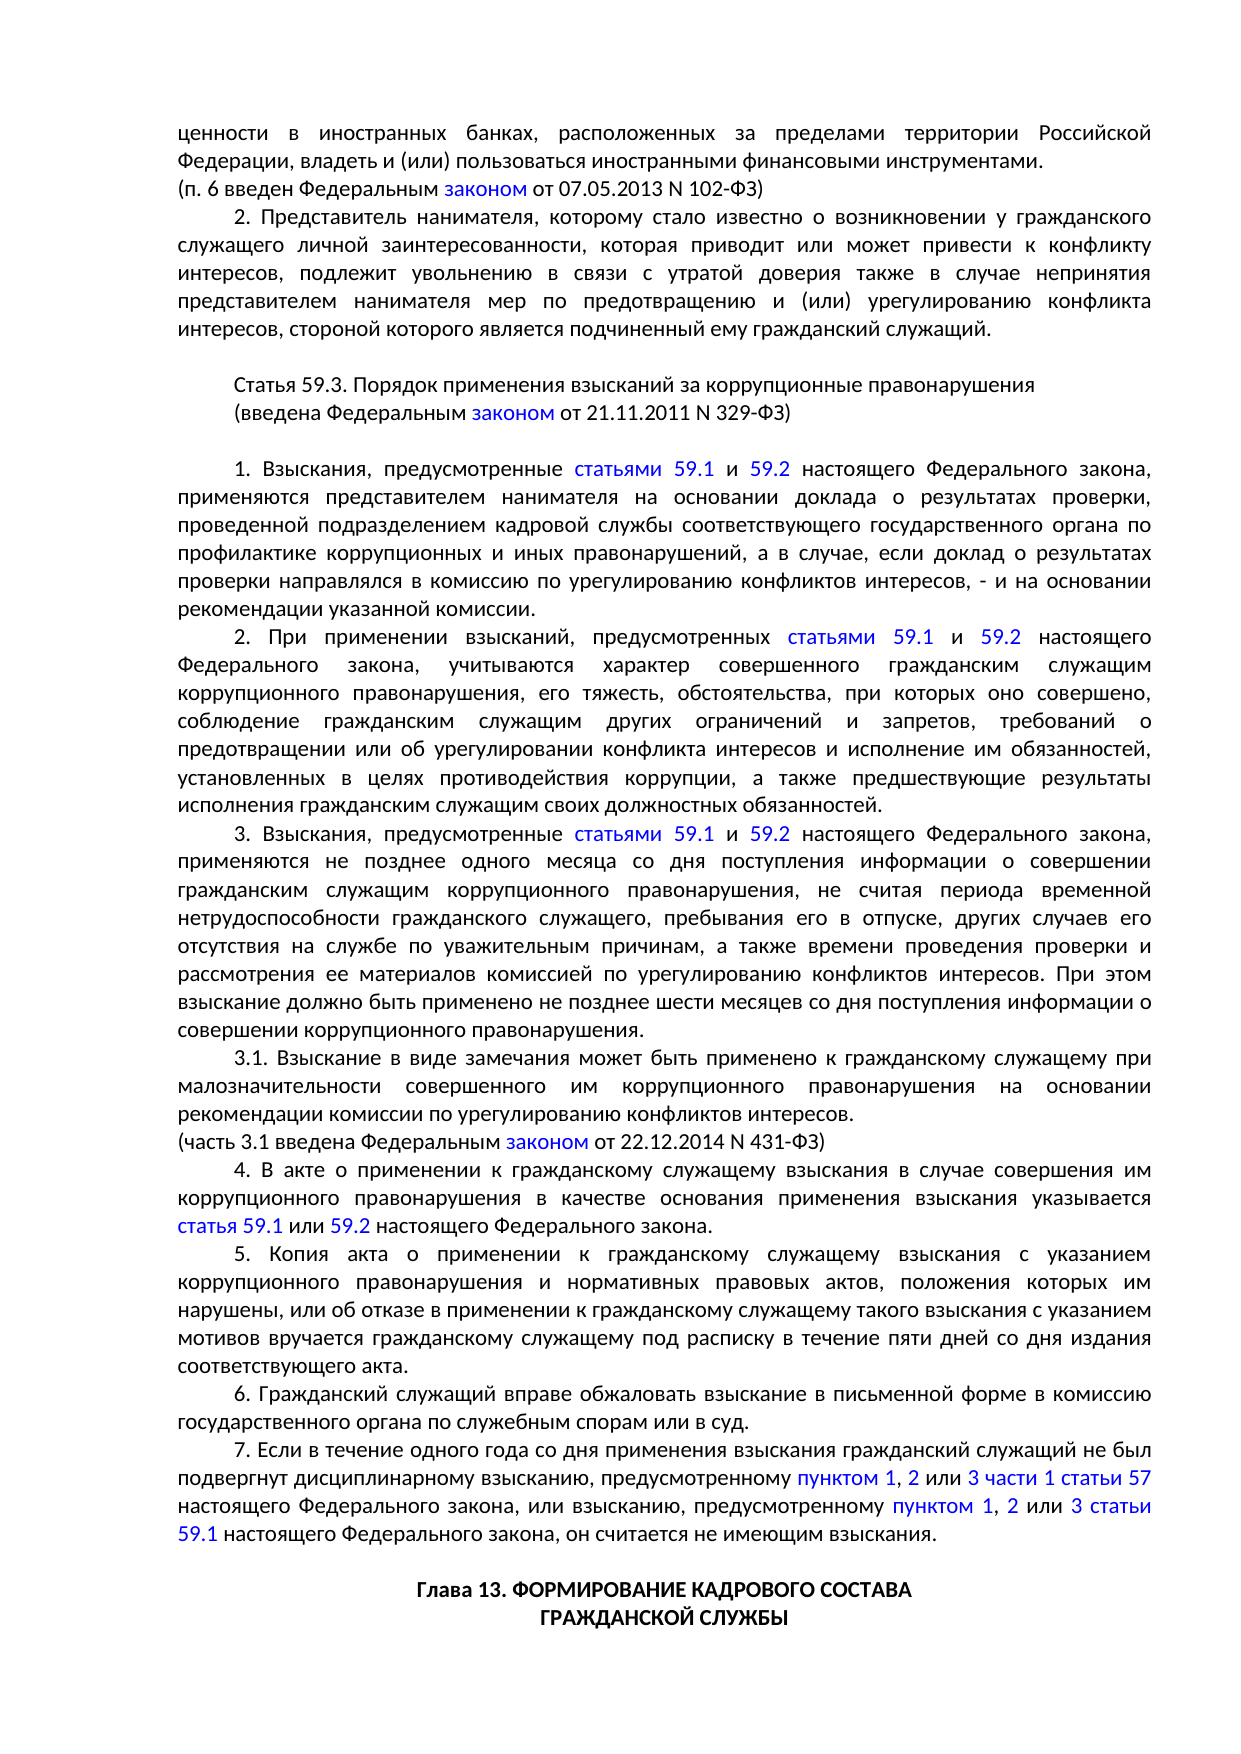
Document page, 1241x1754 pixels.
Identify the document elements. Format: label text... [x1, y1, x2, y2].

text 2. Представитель нанимателя, которому стало известно о возникновении у гражданского служащего личной заинтересованности, которая приводит или может привести к конфликту интересов, подлежит увольнению в связи с утратой доверия также в случае непринятия представителем нанимателя мер по предотвращению и (или) урегулированию конфликта интересов, стороной которого является подчиненный ему гражданский служащий. [177, 202, 1152, 342]
text (введена Федеральным законом от 21.11.2011 N 329-ФЗ) [177, 398, 1152, 426]
title Глава 13. ФОРМИРОВАНИЕ КАДРОВОГО СОСТАВА [177, 1575, 1152, 1603]
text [177, 118, 1152, 174]
text 1. Взыскания, предусмотренные статьями 59.1 и 59.2 настоящего Федерального закона, применяются представителем нанимателя на основании доклада о результатах проверки, проведенной подразделением кадровой службы соответствующего государственного органа по профилактике коррупционных и иных правонарушений, а в случае, если доклад о результатах проверки направлялся в комиссию по урегулированию конфликтов интересов, - и на основании рекомендации указанной комиссии. [177, 454, 1152, 622]
text (п. 6 введен Федеральным законом от 07.05.2013 N 102-ФЗ) [177, 174, 1152, 202]
text 6. Гражданский служащий вправе обжаловать взыскание в письменной форме в комиссию государственного органа по служебным спорам или в суд. [177, 1379, 1152, 1435]
text 3. Взыскания, предусмотренные статьями 59.1 и 59.2 настоящего Федерального закона, применяются не позднее одного месяца со дня поступления информации о совершении гражданским служащим коррупционного правонарушения, не считая периода временной нетрудоспособности гражданского служащего, пребывания его в отпуске, других случаев его отсутствия на службе по уважительным причинам, а также времени проведения проверки и рассмотрения ее материалов комиссией по урегулированию конфликтов интересов. При этом взыскание должно быть применено не позднее шести месяцев со дня поступления информации о совершении коррупционного правонарушения. [177, 819, 1152, 1043]
text Статья 59.3. Порядок применения взысканий за коррупционные правонарушения [177, 370, 1152, 398]
text 4. В акте о применении к гражданскому служащему взыскания в случае совершения им коррупционного правонарушения в качестве основания применения взыскания указывается статья 59.1 или 59.2 настоящего Федерального закона. [177, 1155, 1152, 1239]
text 7. Если в течение одного года со дня применения взыскания гражданский служащий не был подвергнут дисциплинарному взысканию, предусмотренному пунктом 1, 2 или 3 части 1 статьи 57 настоящего Федерального закона, или взысканию, предусмотренному пунктом 1, 2 или 3 статьи 59.1 настоящего Федерального закона, он считается не имеющим взыскания. [177, 1435, 1152, 1547]
text 3.1. Взыскание в виде замечания может быть применено к гражданскому служащему при малозначительности совершенного им коррупционного правонарушения на основании рекомендации комиссии по урегулированию конфликтов интересов. [177, 1043, 1152, 1127]
text 5. Копия акта о применении к гражданскому служащему взыскания с указанием коррупционного правонарушения и нормативных правовых актов, положения которых им нарушены, или об отказе в применении к гражданскому служащему такого взыскания с указанием мотивов вручается гражданскому служащему под расписку в течение пяти дней со дня издания соответствующего акта. [177, 1239, 1152, 1379]
text (часть 3.1 введена Федеральным законом от 22.12.2014 N 431-ФЗ) [177, 1127, 1152, 1155]
text 2. При применении взысканий, предусмотренных статьями 59.1 и 59.2 настоящего Федерального закона, учитываются характер совершенного гражданским служащим коррупционного правонарушения, его тяжесть, обстоятельства, при которых оно совершено, соблюдение гражданским служащим других ограничений и запретов, требований о предотвращении или об урегулировании конфликта интересов и исполнение им обязанностей, установленных в целях противодействия коррупции, а также предшествующие результаты исполнения гражданским служащим своих должностных обязанностей. [177, 622, 1152, 819]
title ГРАЖДАНСКОЙ СЛУЖБЫ [177, 1603, 1152, 1631]
